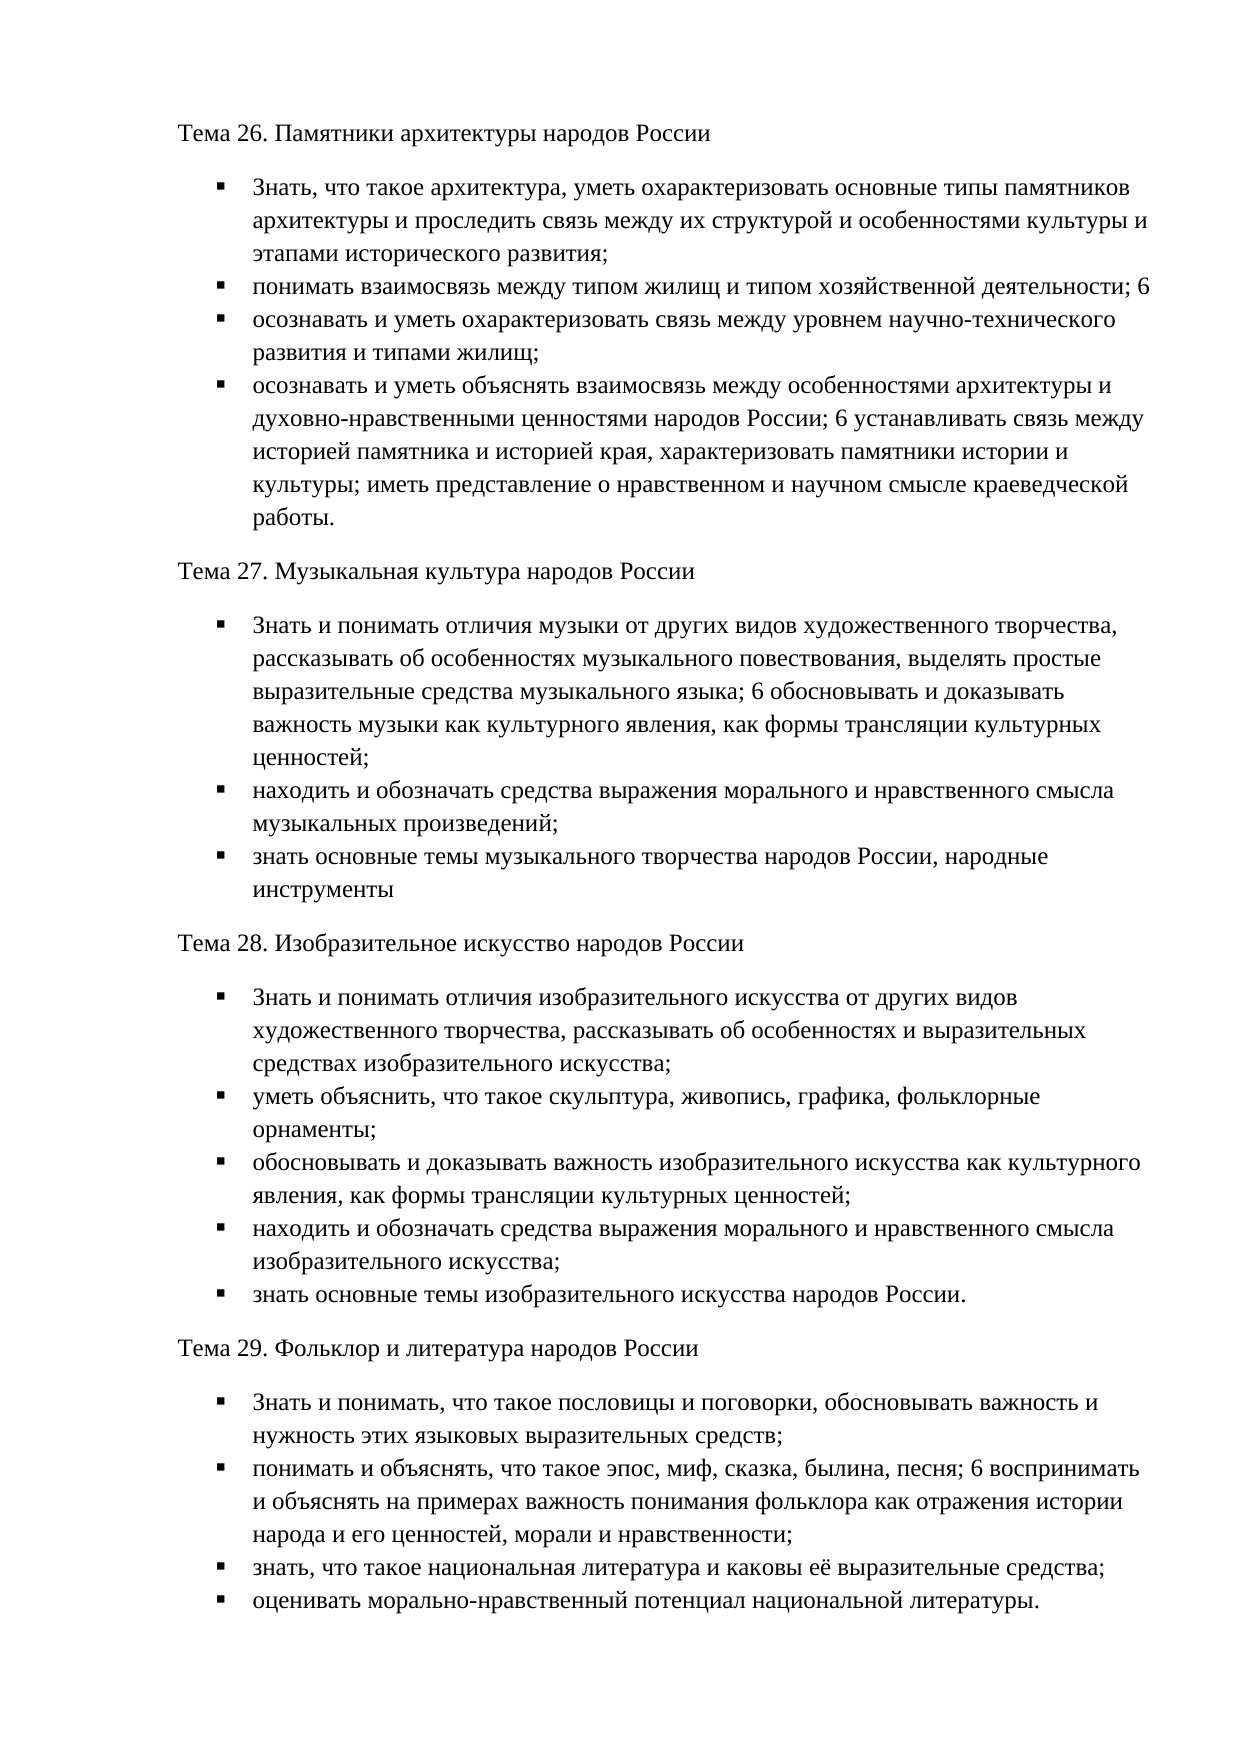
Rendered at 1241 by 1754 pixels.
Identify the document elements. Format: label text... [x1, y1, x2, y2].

list знать основные темы музыкального творчества народов России, народные инструменты [215, 841, 1152, 903]
text Тема 28. Изобразительное искусство народов России [177, 928, 1152, 957]
text Тема 26. Памятники архитектуры народов России [177, 118, 1152, 147]
list Знать и понимать, что такое пословицы и поговорки, обосновывать важность и нужность этих языковых выразительных средств; [215, 1387, 1152, 1448]
list Знать и понимать отличия изобразительного искусства от других видов художественного творчества, рассказывать об особенностях и выразительных средствах изобразительного искусства; [215, 982, 1152, 1077]
list Знать и понимать отличия музыки от других видов художественного творчества, рассказывать об особенностях музыкального повествования, выделять простые выразительные средства музыкального языка; 6 обосновывать и доказывать важность музыки как культурного явления, как формы трансляции культурных ценностей; [215, 610, 1152, 771]
text Тема 27. Музыкальная культура народов России [177, 556, 1152, 585]
list осознавать и уметь охарактеризовать связь между уровнем научно-технического развития и типами жилищ; [215, 304, 1152, 366]
list обосновывать и доказывать важность изобразительного искусства как культурного явления, как формы трансляции культурных ценностей; [215, 1147, 1152, 1209]
list осознавать и уметь объяснять взаимосвязь между особенностями архитектуры и духовно-нравственными ценностями народов России; 6 устанавливать связь между историей памятника и историей края, характеризовать памятники истории и культуры; иметь представление о нравственном и научном смысле краеведческой работы. [215, 370, 1152, 531]
list знать, что такое национальная литература и каковы её выразительные средства; [215, 1552, 1152, 1581]
list находить и обозначать средства выражения морального и нравственного смысла музыкальных произведений; [215, 775, 1152, 837]
list Знать, что такое архитектура, уметь охарактеризовать основные типы памятников архитектуры и проследить связь между их структурой и особенностями культуры и этапами исторического развития; [215, 172, 1152, 267]
list понимать взаимосвязь между типом жилищ и типом хозяйственной деятельности; 6 [215, 271, 1152, 300]
list уметь объяснить, что такое скульптура, живопись, графика, фольклорные орнаменты; [215, 1081, 1152, 1143]
list оценивать морально-нравственный потенциал национальной литературы. [215, 1585, 1152, 1613]
list знать основные темы изобразительного искусства народов России. [215, 1279, 1152, 1308]
list понимать и объяснять, что такое эпос, миф, сказка, былина, песня; 6 воспринимать и объяснять на примерах важность понимания фольклора как отражения истории народа и его ценностей, морали и нравственности; [215, 1453, 1152, 1547]
list находить и обозначать средства выражения морального и нравственного смысла изобразительного искусства; [215, 1213, 1152, 1275]
text Тема 29. Фольклор и литература народов России [177, 1333, 1152, 1362]
